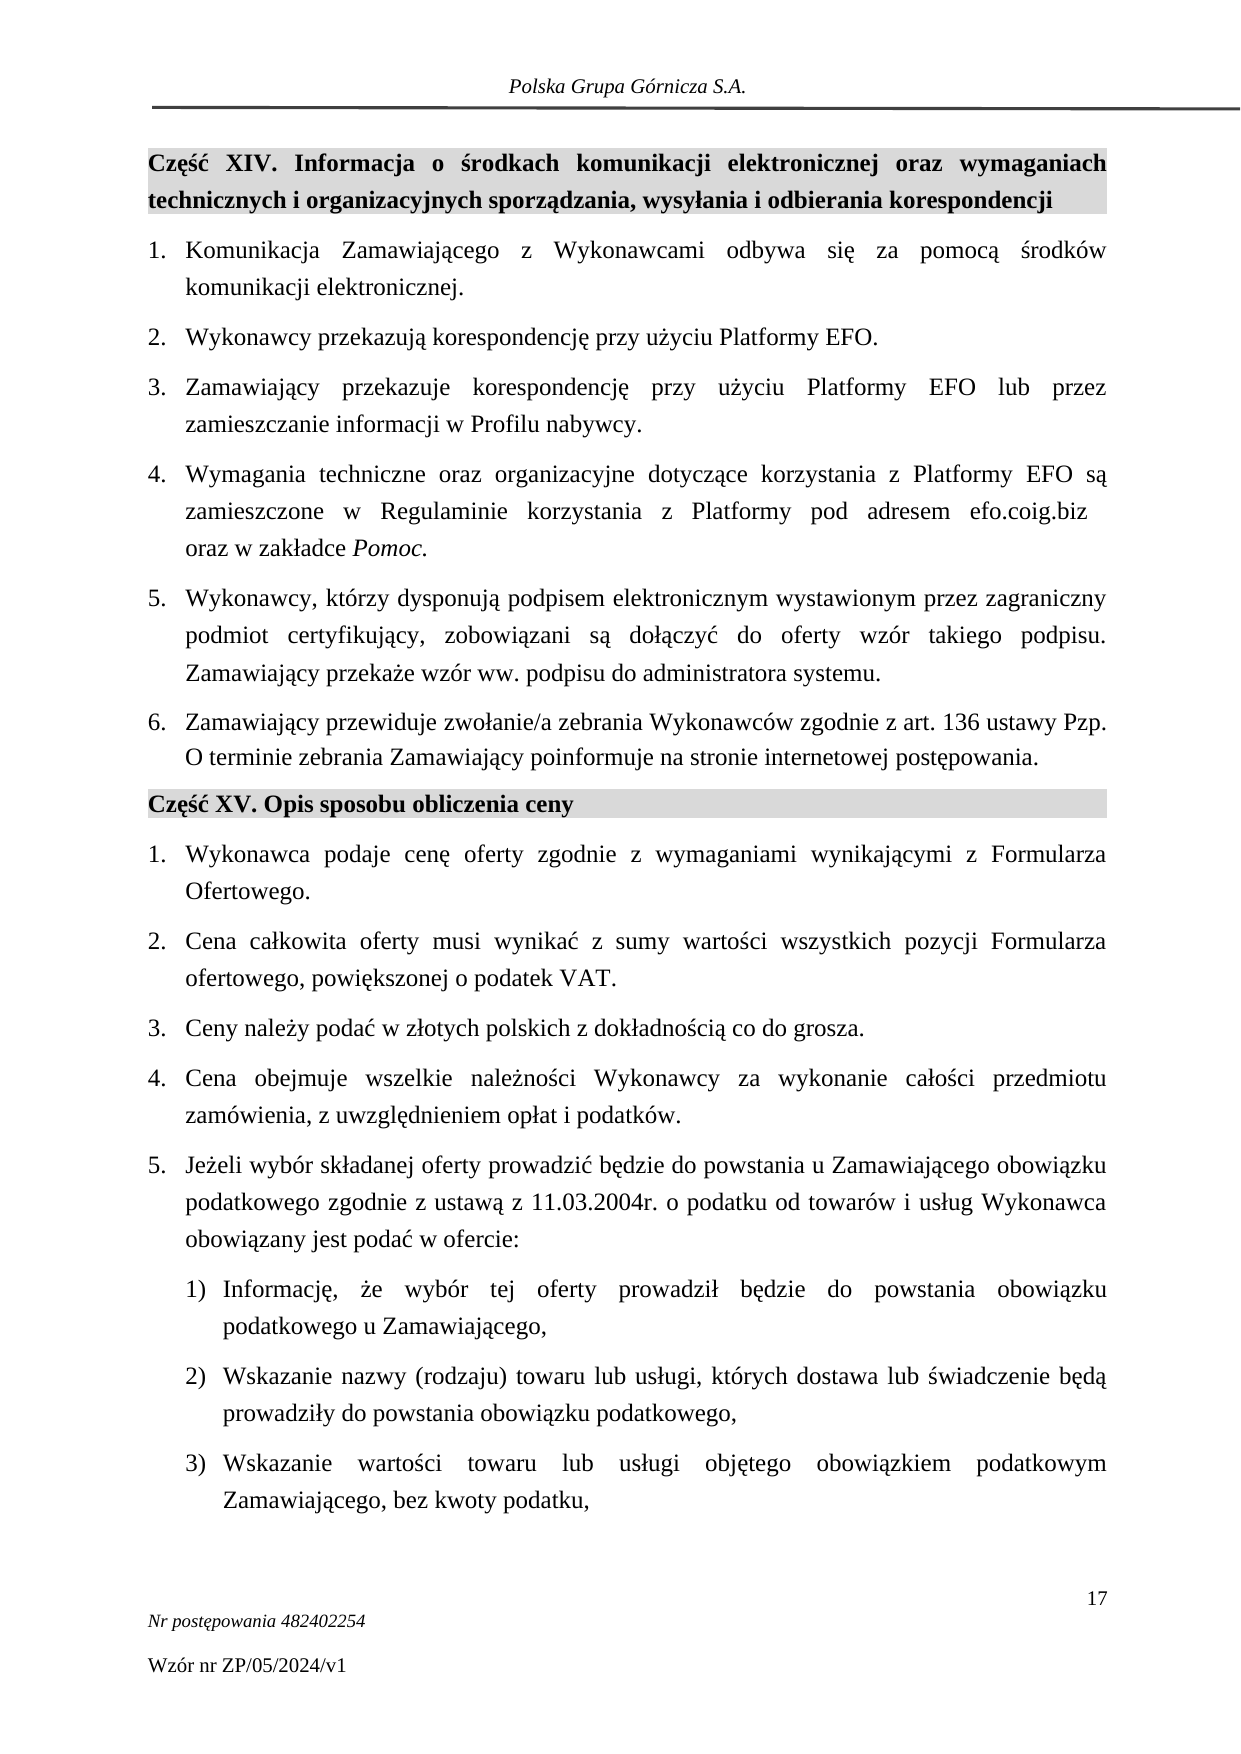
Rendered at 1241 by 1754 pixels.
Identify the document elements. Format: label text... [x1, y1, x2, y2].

list Komunikacja Zamawiającego z Wykonawcami odbywa się za pomocą środków komunikacji elektronicznej. [148, 235, 1107, 301]
list Jeżeli wybór składanej oferty prowadzić będzie do powstania u Zamawiającego obowiązku podatkowego zgodnie z ustawą z 11.03.2004r. o podatku od towarów i usług Wykonawca obowiązany jest podać w ofercie: [148, 1150, 1107, 1253]
subtitle Część XIV. Informacja o środkach komunikacji elektronicznej oraz wymaganiach technicznych i organizacyjnych sporządzania, wysyłania i odbierania korespondencji [148, 148, 1107, 214]
list Wymagania techniczne oraz organizacyjne dotyczące korzystania z Platformy EFO są zamieszczone w Regulaminie korzystania z Platformy pod adresem efo.coig.biz oraz w zakładce Pomoc. [148, 459, 1107, 562]
list Ceny należy podać w złotych polskich z dokładnością co do grosza. [148, 1013, 1107, 1042]
list Wykonawcy, którzy dysponują podpisem elektronicznym wystawionym przez zagraniczny podmiot certyfikujący, zobowiązani są dołączyć do oferty wzór takiego podpisu. Zamawiający przekaże wzór ww. podpisu do administratora systemu. [148, 583, 1107, 686]
list Wskazanie nazwy (rodzaju) towaru lub usługi, których dostawa lub świadczenie będą prowadziły do powstania obowiązku podatkowego, [185, 1361, 1107, 1427]
list Zamawiający przewiduje zwołanie/a zebrania Wykonawców zgodnie z art. 136 ustawy Pzp. O terminie zebrania Zamawiający poinformuje na stronie internetowej postępowania. [148, 707, 1107, 771]
list Zamawiający przekazuje korespondencję przy użyciu Platformy EFO lub przez zamieszczanie informacji w Profilu nabywcy. [148, 372, 1107, 438]
subtitle Część XV. Opis sposobu obliczenia ceny [148, 789, 1107, 818]
list Cena całkowita oferty musi wynikać z sumy wartości wszystkich pozycji Formularza ofertowego, powiększonej o podatek VAT. [148, 926, 1107, 992]
list Wykonawcy przekazują korespondencję przy użyciu Platformy EFO. [148, 322, 1107, 351]
list Informację, że wybór tej oferty prowadził będzie do powstania obowiązku podatkowego u Zamawiającego, [185, 1274, 1107, 1340]
list Wskazanie wartości towaru lub usługi objętego obowiązkiem podatkowym Zamawiającego, bez kwoty podatku, [185, 1448, 1107, 1514]
list Wykonawca podaje cenę oferty zgodnie z wymaganiami wynikającymi z Formularza Ofertowego. [148, 839, 1107, 905]
list Cena obejmuje wszelkie należności Wykonawcy za wykonanie całości przedmiotu zamówienia, z uwzględnieniem opłat i podatków. [148, 1063, 1107, 1129]
